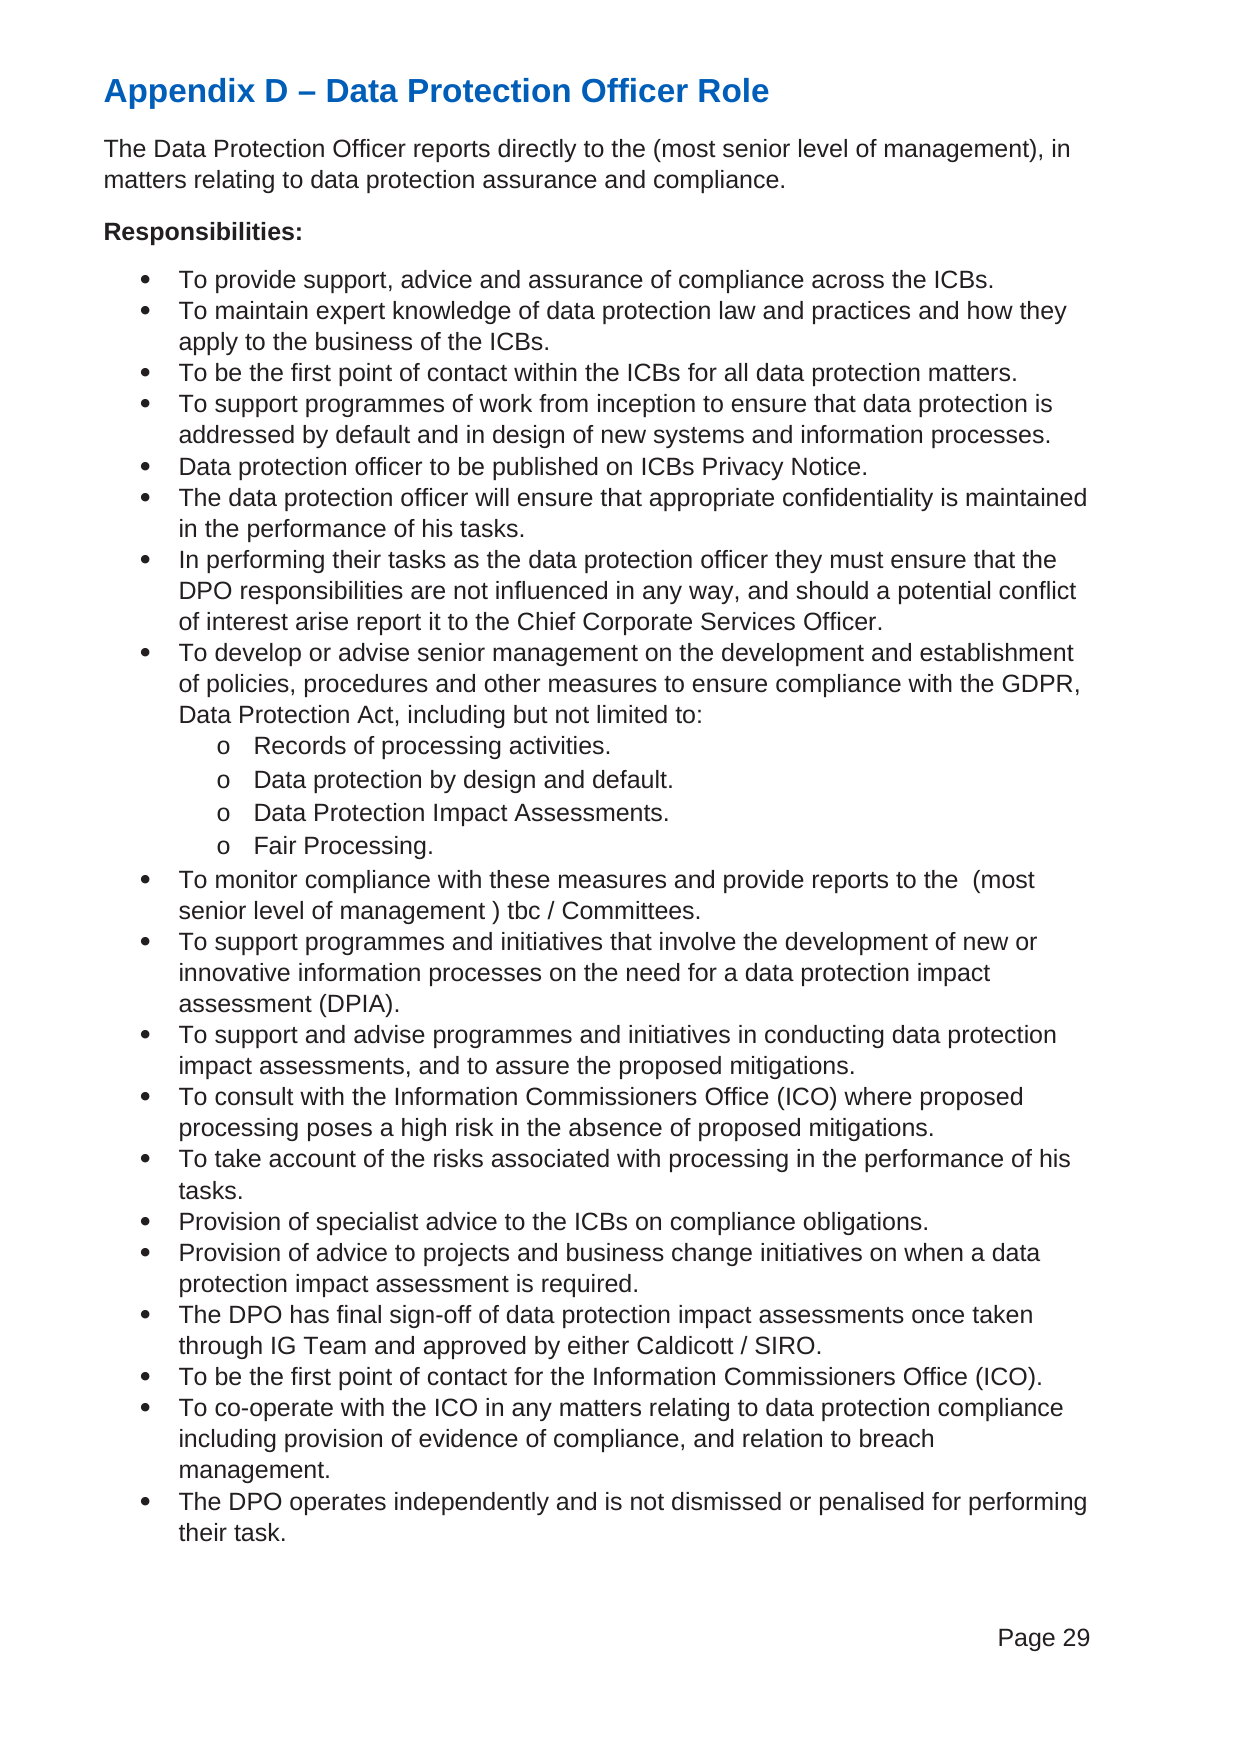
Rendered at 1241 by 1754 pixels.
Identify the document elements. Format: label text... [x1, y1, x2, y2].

list To be the first point of contact for the Information Commissioners Office (ICO). [141, 1362, 1090, 1391]
list The data protection officer will ensure that appropriate confidentiality is maintained in the performance of his tasks. [141, 483, 1090, 543]
list The DPO has final sign-off of data protection impact assessments once taken through IG Team and approved by either Caldicott / SIRO. [141, 1300, 1090, 1360]
list To be the first point of contact within the ICBs for all data protection matters. [141, 358, 1090, 387]
list The DPO operates independently and is not dismissed or penalised for performing their task. [141, 1487, 1090, 1546]
list To provide support, advice and assurance of compliance across the ICBs. [141, 265, 1090, 294]
text Responsibilities: [103, 217, 1090, 246]
list In performing their tasks as the data protection officer they must ensure that the DPO responsibilities are not influenced in any way, and should a potential conflict of interest arise report it to the Chief Corporate Services Officer. [141, 545, 1090, 636]
list To develop or advise senior management on the development and establishment of policies, procedures and other measures to ensure compliance with the GDPR, Data Protection Act, including but not limited to: [141, 638, 1090, 729]
list Data protection by design and default. [216, 765, 1090, 796]
list Data protection officer to be published on ICBs Privacy Notice. [141, 452, 1090, 480]
text The Data Protection Officer reports directly to the (most senior level of management), in matters relating to data protection assurance and compliance. [103, 134, 1090, 194]
list To co-operate with the ICO in any matters relating to data protection compliance including provision of evidence of compliance, and relation to breach management. [141, 1393, 1090, 1484]
list Provision of specialist advice to the ICBs on compliance obligations. [141, 1207, 1090, 1236]
list To consult with the Information Commissioners Office (ICO) where proposed processing poses a high risk in the absence of proposed mitigations. [141, 1082, 1090, 1142]
list To maintain expert knowledge of data protection law and practices and how they apply to the business of the ICBs. [141, 296, 1090, 356]
list To support and advise programmes and initiatives in conducting data protection impact assessments, and to assure the proposed mitigations. [141, 1020, 1090, 1080]
list To support programmes of work from inception to ensure that data protection is addressed by default and in design of new systems and information processes. [141, 389, 1090, 449]
list Data Protection Impact Assessments. [216, 798, 1090, 829]
list Records of processing activities. [216, 731, 1090, 762]
subtitle Appendix D – Data Protection Officer Role [103, 71, 1090, 109]
list To support programmes and initiatives that involve the development of new or innovative information processes on the need for a data protection impact assessment (DPIA). [141, 927, 1090, 1018]
list Provision of advice to projects and business change initiatives on when a data protection impact assessment is required. [141, 1238, 1090, 1298]
list To monitor compliance with these measures and provide reports to the (most senior level of management ) tbc / Committees. [141, 865, 1090, 924]
list Fair Processing. [216, 831, 1090, 862]
list To take account of the risks associated with processing in the performance of his tasks. [141, 1144, 1090, 1204]
